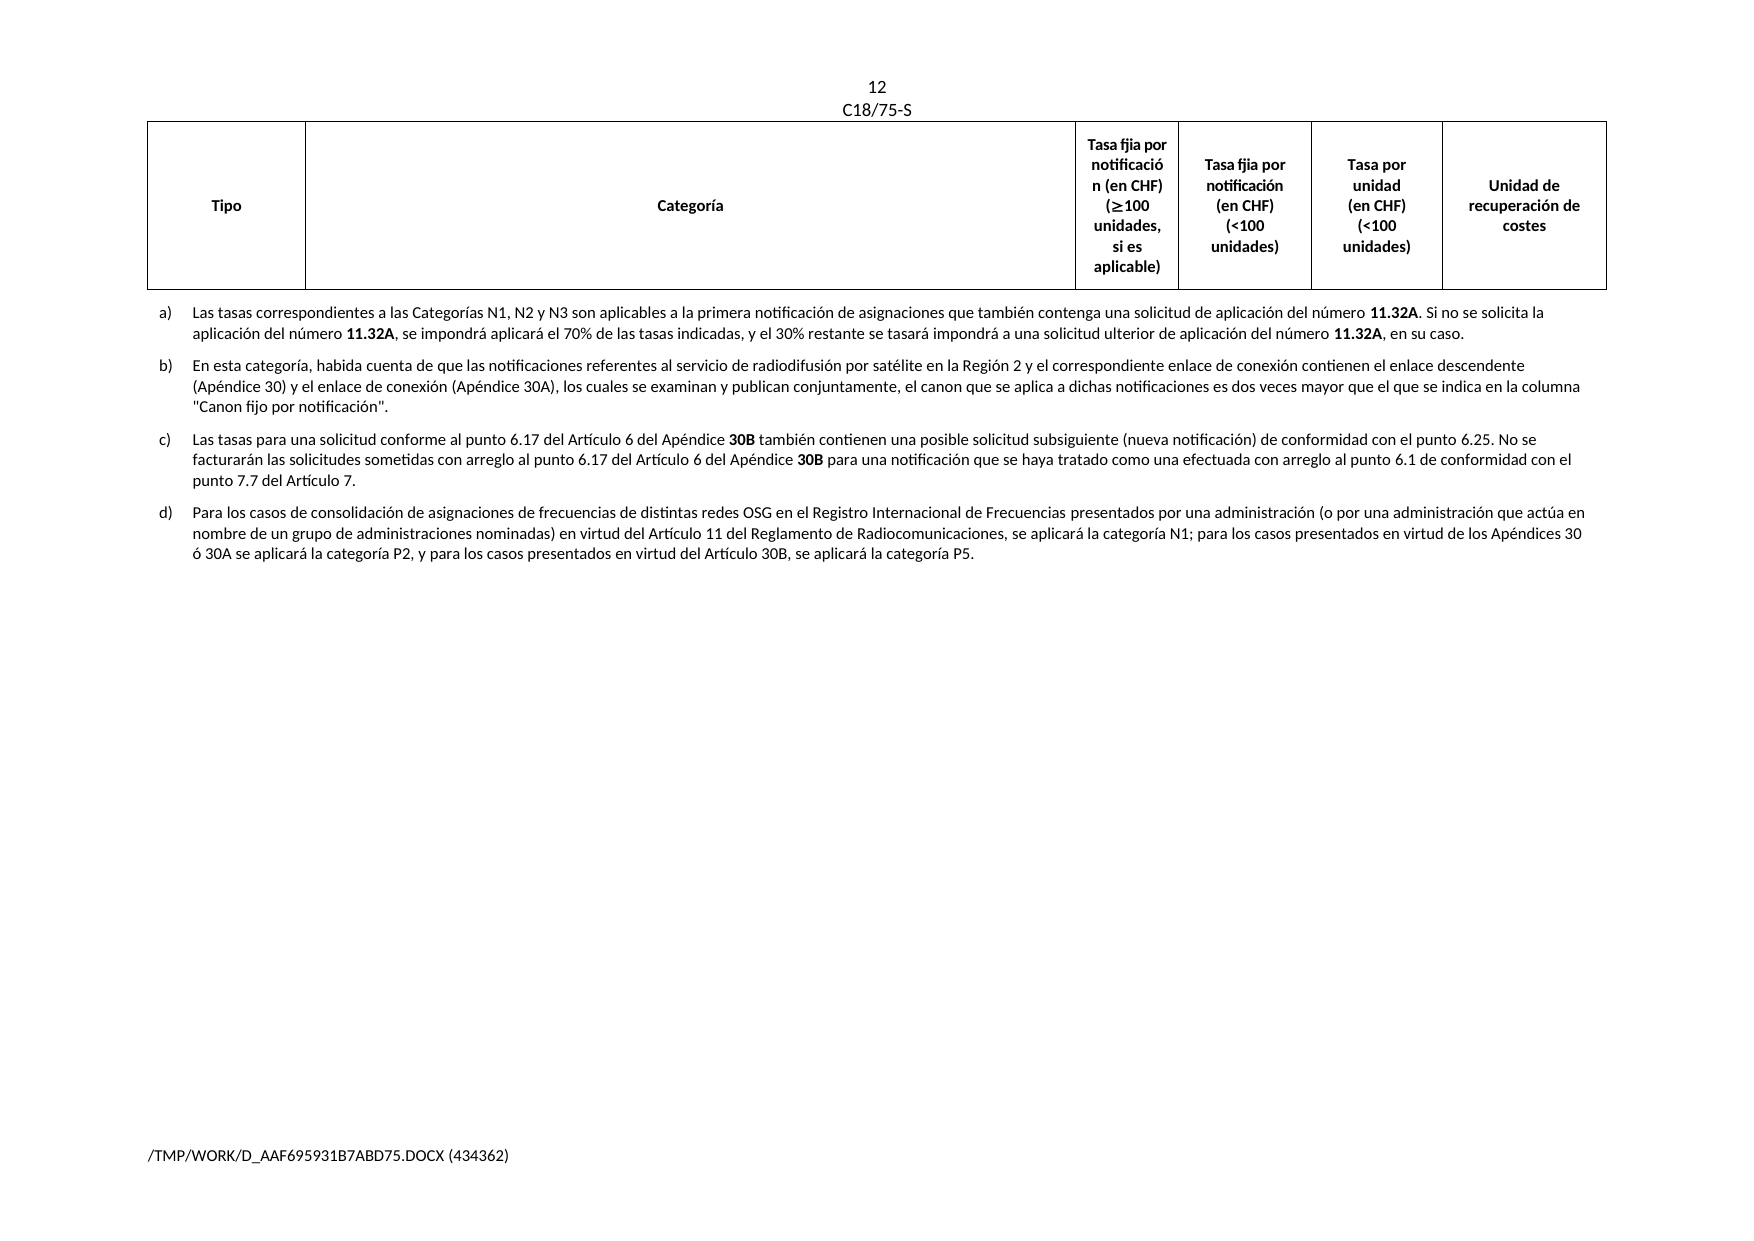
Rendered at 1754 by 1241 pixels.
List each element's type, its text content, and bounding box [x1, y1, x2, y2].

table_header Tasa fjia por notificación (en CHF) (<100 unidades) [1179, 122, 1311, 289]
table_header Tipo [148, 122, 305, 289]
table_cell a) Las tasas correspondientes a las Categorías N1, N2 y N3 son aplicables a la primera notificación de asignaciones que también contenga una solicitud de aplicación del número 11.32A. Si no se solicita la aplicación del número 11.32A, se impondrá aplicará el 70% de las tasas indicadas, y el 30% restante se tasará impondrá a una solicitud ulterior de aplicación del número 11.32A, en su caso. b) En esta categoría, habida cuenta de que las notificaciones referentes al servicio de radiodifusión por satélite en la Región 2 y el correspondiente enlace de conexión contienen el enlace descendente (Apéndice 30) y el enlace de conexión (Apéndice 30A), los cuales se examinan y publican conjuntamente, el canon que se aplica a dichas notificaciones es dos veces mayor que el que se indica en la columna "Canon fijo por notificación". c) Las tasas para una solicitud conforme al punto 6.17 del Artículo 6 del Apéndice 30B también contienen una posible solicitud subsiguiente (nueva notificación) de conformidad con el punto 6.25. No se facturarán las solicitudes sometidas con arreglo al punto 6.17 del Artículo 6 del Apéndice 30B para una notificación que se haya tratado como una efectuada con arreglo al punto 6.1 de conformidad con el punto 7.7 del Artículo 7. d) Para los casos de consolidación de asignaciones de frecuencias de distintas redes OSG en el Registro Internacional de Frecuencias presentados por una administración (o por una administración que actúa en nombre de un grupo de administraciones nominadas) en virtud del Artículo 11 del Reglamento de Radiocomunicaciones, se aplicará la categoría N1; para los casos presentados en virtud de los Apéndices 30 ó 30A se aplicará la categoría P2, y para los casos presentados en virtud del Artículo 30B, se aplicará la categoría P5. [148, 290, 1606, 563]
table_header Tasa fjia por notificación (en CHF) (100 unidades, si es aplicable) [1076, 122, 1178, 289]
table_header Categoría [306, 122, 1075, 289]
table_header Tasa por unidad (en CHF) (<100 unidades) [1312, 122, 1442, 289]
table_header Unidad de recuperación de costes [1443, 122, 1606, 289]
